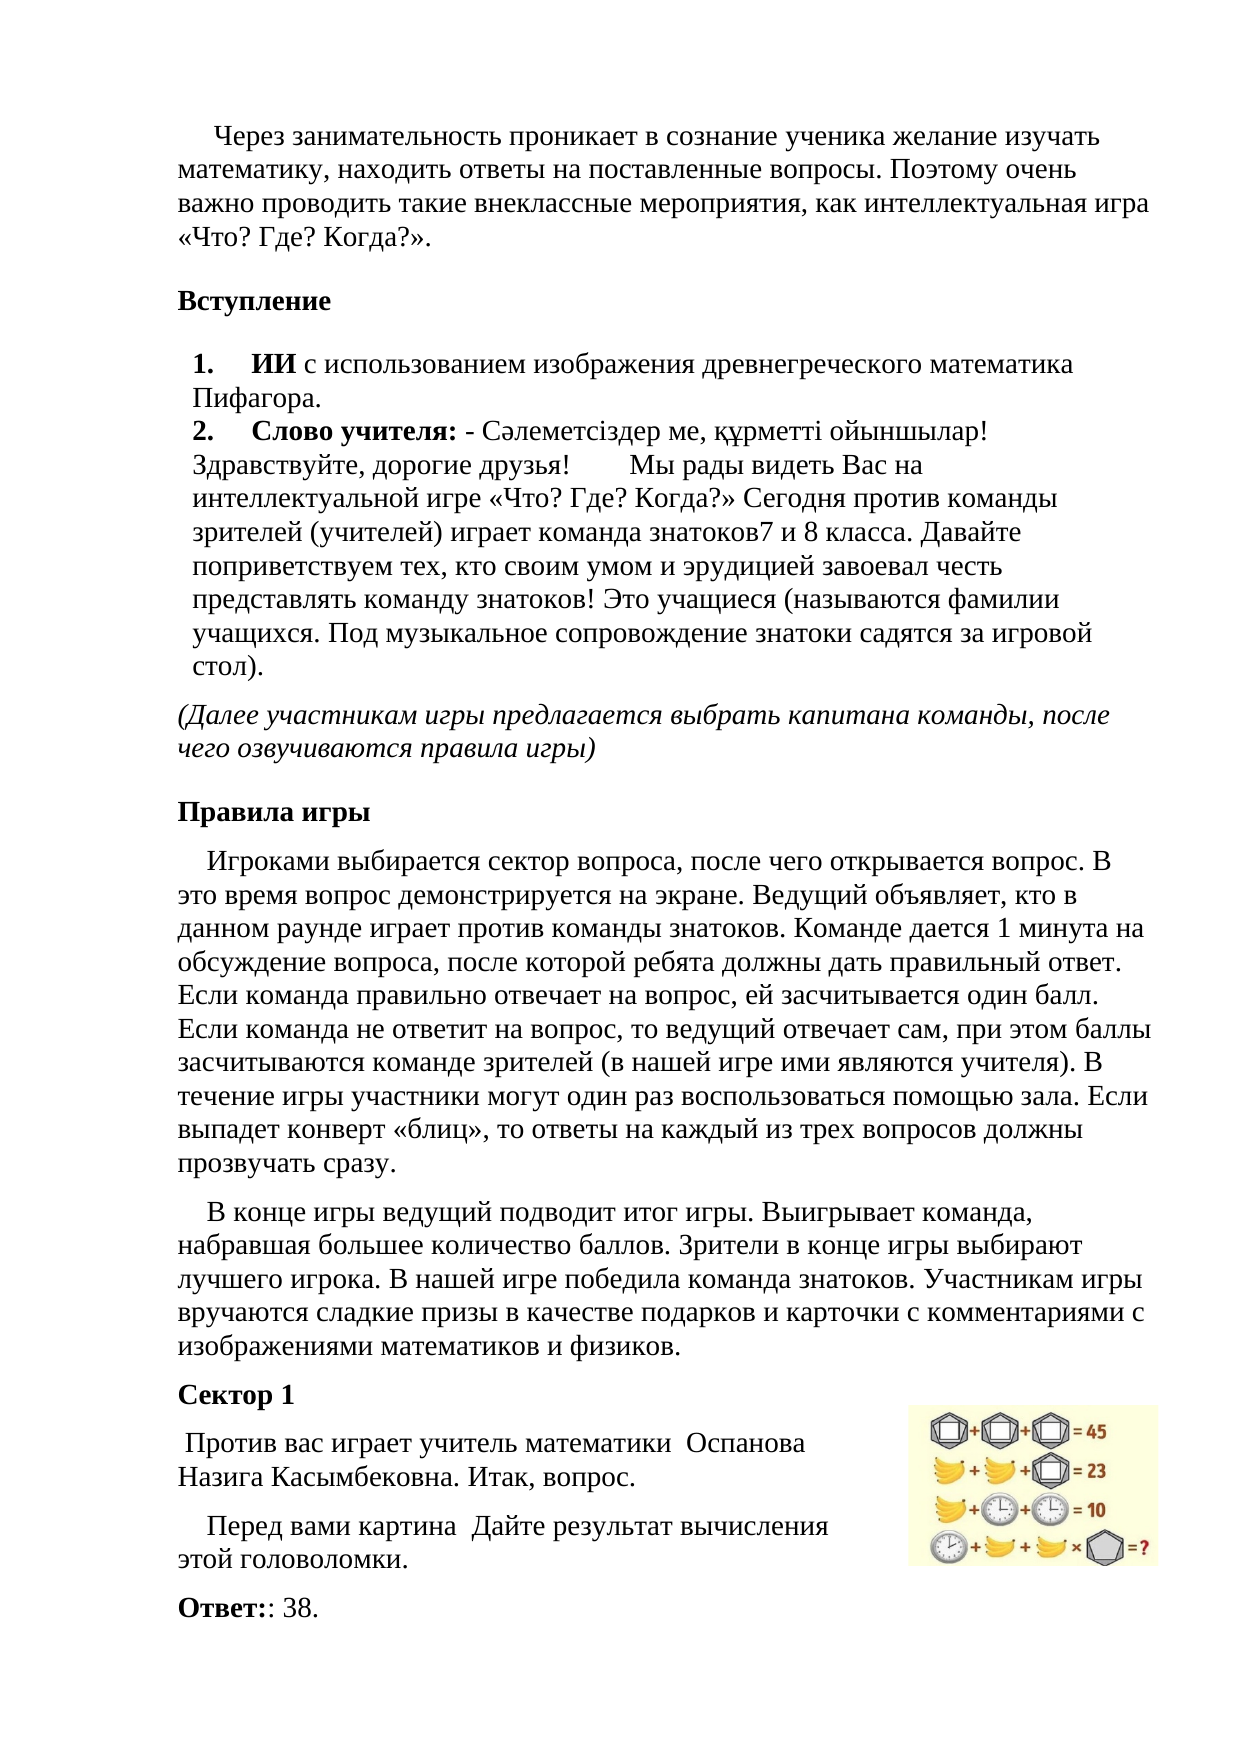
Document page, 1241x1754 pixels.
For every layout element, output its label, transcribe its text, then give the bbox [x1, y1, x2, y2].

text Вступление [177, 283, 1152, 316]
text Ответ:: 38. [177, 1590, 1152, 1624]
text (Далее участникам игры предлагается выбрать капитана команды, после чего озвучиваются правила игры) [177, 697, 1152, 764]
text Перед вами картина Дайте результат вычисления этой головоломки. [177, 1508, 1152, 1575]
text Через занимательность проникает в сознание ученика желание изучать математику, находить ответы на поставленные вопросы. Поэтому очень важно проводить такие внеклассные мероприятия, как интеллектуальная игра «Что? Где? Когда?». [177, 118, 1152, 252]
text Игроками выбирается сектор вопроса, после чего открывается вопрос. В это время вопрос демонстрируется на экране. Ведущий объявляет, кто в данном раунде играет против команды знатоков. Команде дается 1 минута на обсуждение вопроса, после которой ребята должны дать правильный ответ. Если команда правильно отвечает на вопрос, ей засчитывается один балл. Если команда не ответит на вопрос, то ведущий отвечает сам, при этом баллы засчитываются команде зрителей (в нашей игре ими являются учителя). В течение игры участники могут один раз воспользоваться помощью зала. Если выпадет конверт «блиц», то ответы на каждый из трех вопросов должны прозвучать сразу. [177, 843, 1152, 1179]
list Слово учителя: - Сәлеметсіздер ме, құрметті ойыншылар! Здравствуйте, дорогие друзья! Мы рады видеть Вас на интеллектуальной игре «Что? Где? Когда?» Сегодня против команды зрителей (учителей) играет команда знатоков7 и 8 класса. Давайте поприветствуем тех, кто своим умом и эрудицией завоевал честь представлять команду знатоков! Это учащиеся (называются фамилии учащихся. Под музыкальное сопровождение знатоки садятся за игровой стол). [192, 413, 1152, 682]
list ИИ с использованием изображения древнегреческого математика Пифагора. [192, 346, 1152, 413]
text Сектор 1 [177, 1377, 1152, 1410]
picture [908, 1405, 1159, 1569]
text Против вас играет учитель математики Оспанова Назига Касымбековна. Итак, вопрос. [177, 1426, 908, 1493]
text В конце игры ведущий подводит итог игры. Выигрывает команда, набравшая большее количество баллов. Зрители в конце игры выбирают лучшего игрока. В нашей игре победила команда знатоков. Участникам игры вручаются сладкие призы в качестве подарков и карточки с комментариями с изображениями математиков и физиков. [177, 1194, 1152, 1362]
text Правила игры [177, 794, 1152, 828]
